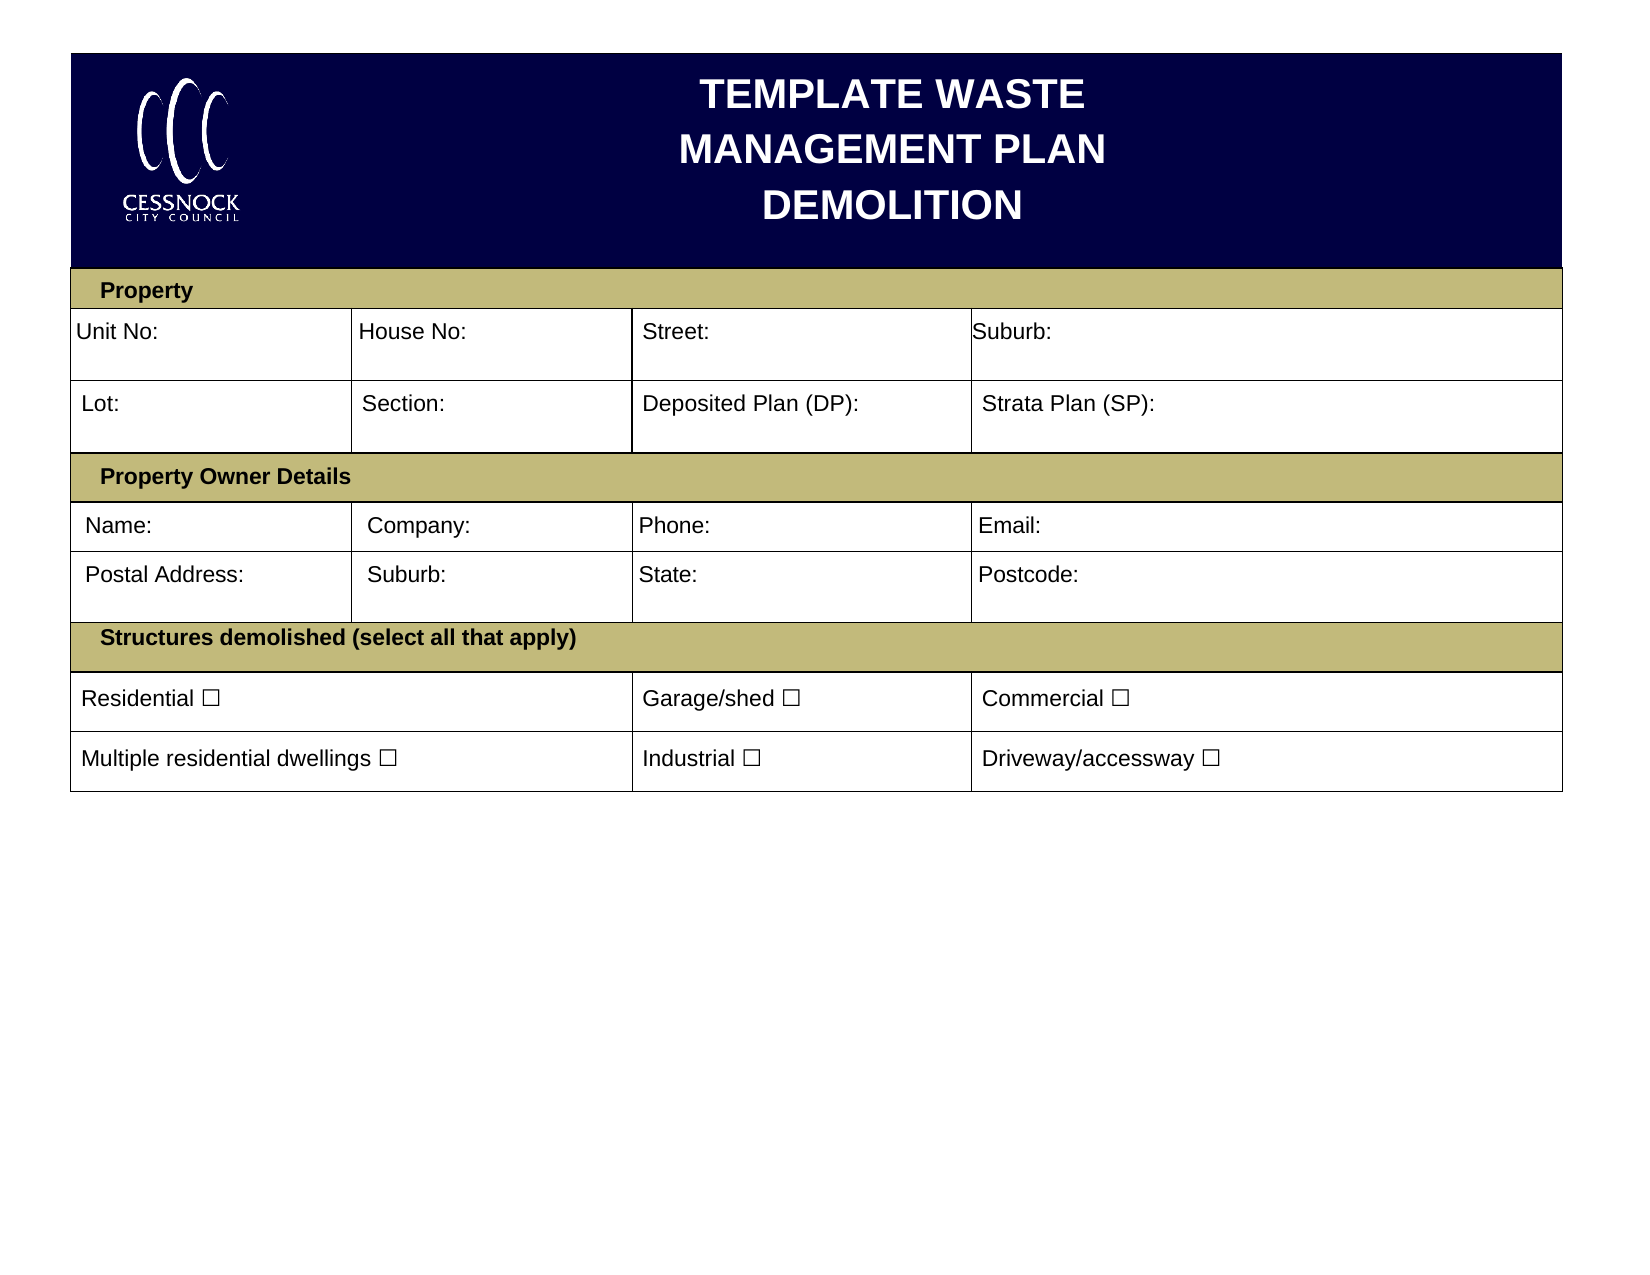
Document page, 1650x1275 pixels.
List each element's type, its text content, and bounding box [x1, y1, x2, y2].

table_cell Section: [352, 381, 631, 452]
table_cell Unit No: [71, 309, 351, 380]
table_cell State: [633, 552, 971, 622]
table_cell Residential [71, 673, 632, 731]
table_cell Email: [972, 503, 1562, 551]
table_cell Property [71, 269, 1562, 308]
table_cell Strata Plan (SP): [972, 381, 1562, 452]
table_cell Garage/shed [633, 673, 971, 731]
table_cell House No: [352, 309, 631, 380]
table_cell Phone: [633, 503, 971, 551]
table_cell Suburb: [352, 552, 632, 622]
table_cell Name: [71, 503, 351, 551]
table_cell Structures demolished (select all that apply) [71, 623, 1562, 671]
table_cell Property Owner Details [71, 454, 1562, 501]
table_cell Suburb: [972, 309, 1562, 380]
table_cell Street: [633, 309, 971, 380]
table_cell Postcode: [972, 552, 1562, 622]
table_cell Postal Address: [71, 552, 351, 622]
table_cell Lot: [71, 381, 351, 452]
table_cell Industrial [633, 732, 971, 791]
table_cell Commercial [972, 673, 1562, 731]
table_cell Driveway/accessway [972, 732, 1562, 791]
table_header TEMPLATE WASTE MANAGEMENT PLAN DEMOLITION [71, 54, 1562, 267]
table_cell Multiple residential dwellings [71, 732, 632, 791]
picture [115, 68, 248, 231]
table_cell Company: [352, 503, 632, 551]
table_cell Deposited Plan (DP): [633, 381, 971, 452]
